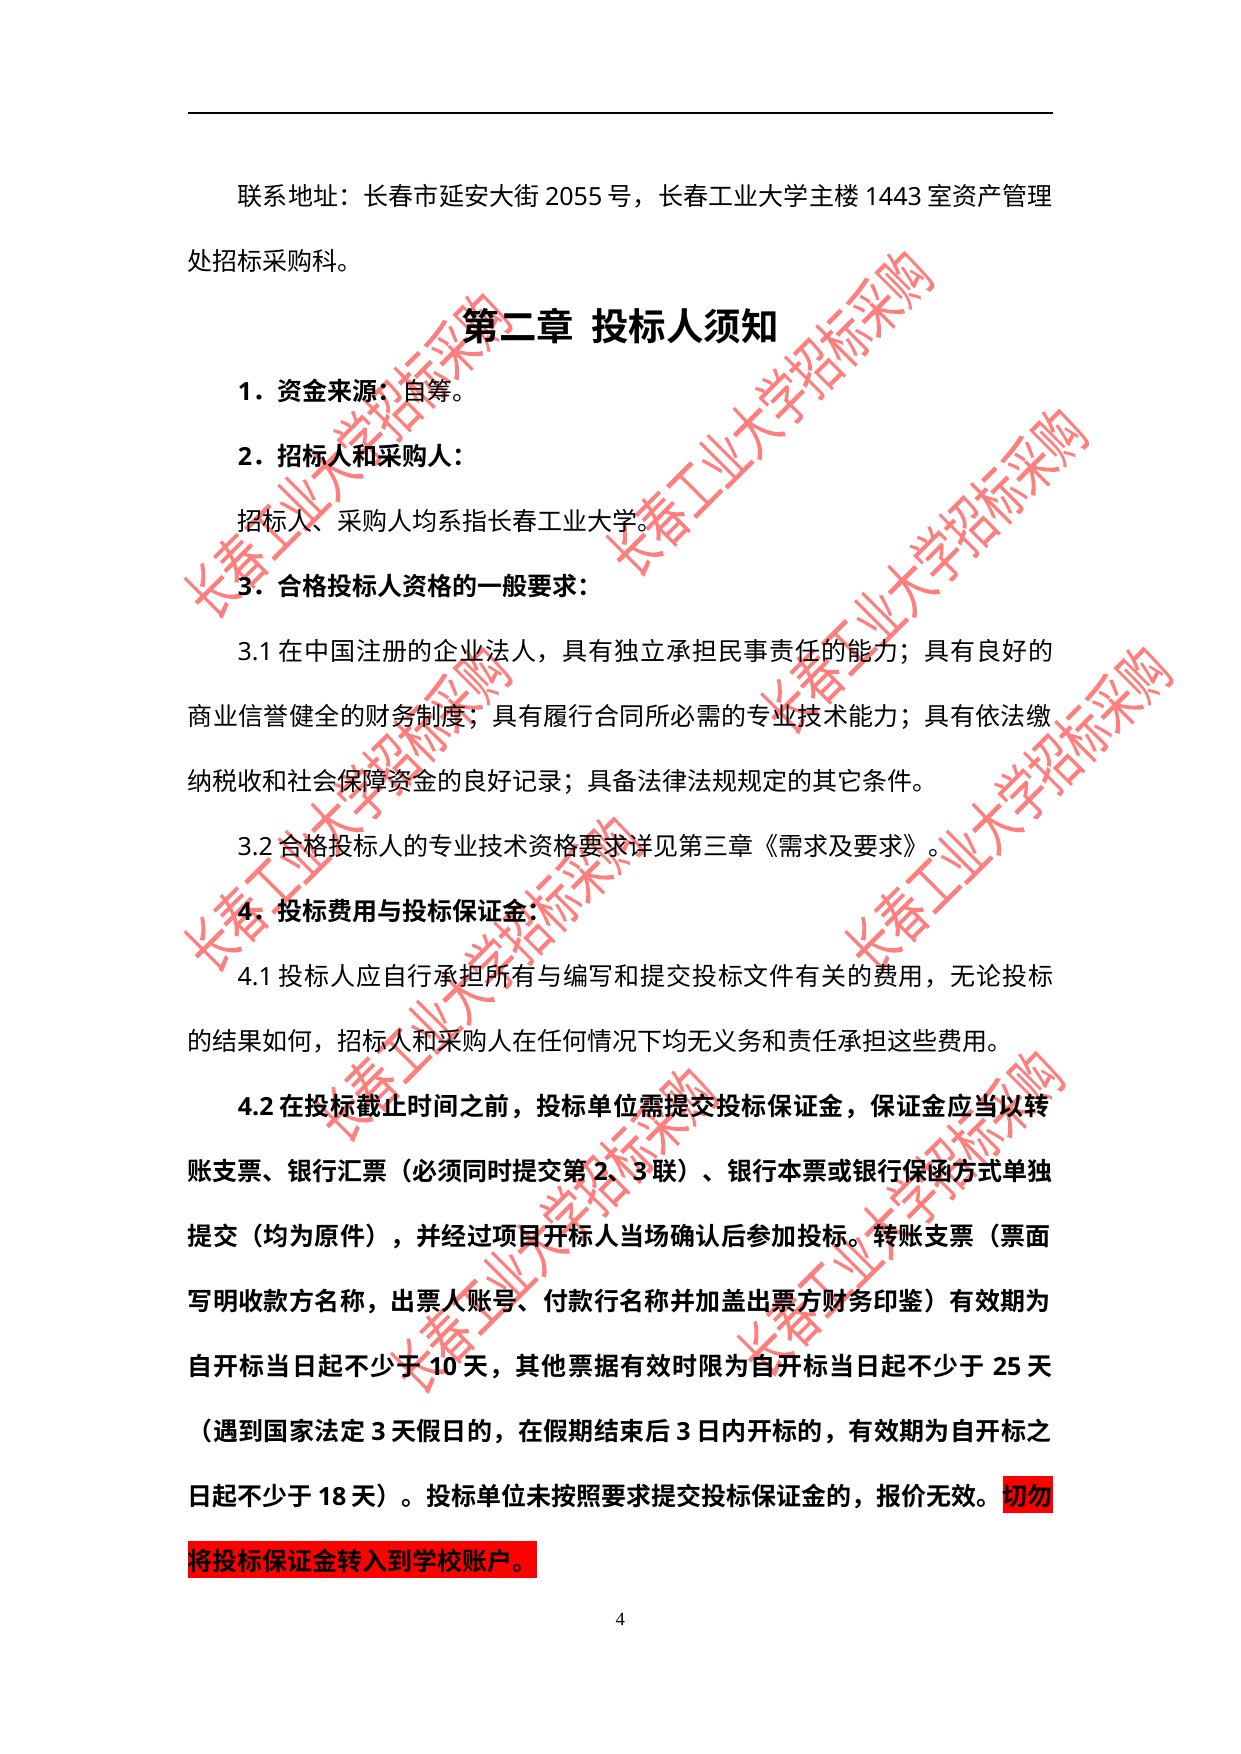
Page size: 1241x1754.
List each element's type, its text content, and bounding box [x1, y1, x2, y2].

text 3．合格投标人资格的一般要求： [187, 552, 1053, 617]
text 2．招标人和采购人： [187, 422, 1053, 487]
text 3.2合格投标人的专业技术资格要求详见第三章《需求及要求》。 [187, 812, 1053, 877]
text 1．资金来源：自筹。 [187, 357, 1053, 422]
text 4.2在投标截止时间之前，投标单位需提交投标保证金，保证金应当以转账支票、银行汇票（必须同时提交第2、3联）、银行本票或银行保函方式单独提交（均为原件），并经过项目开标人当场确认后参加投标。转账支票（票面写明收款方名称，出票人账号、付款行名称并加盖出票方财务印鉴）有效期为自开标当日起不少于10天，其他票据有效时限为自开标当日起不少于25天（遇到国家法定3天假日的，在假期结束后3日内开标的，有效期为自开标之日起不少于18天）。投标单位未按照要求提交投标保证金的，报价无效。切勿将投标保证金转入到学校账户。 [187, 1072, 1053, 1592]
text 4.1投标人应自行承担所有与编写和提交投标文件有关的费用，无论投标的结果如何，招标人和采购人在任何情况下均无义务和责任承担这些费用。 [187, 942, 1053, 1072]
text 联系地址：长春市延安大街2055号，长春工业大学主楼1443室资产管理处招标采购科。 [187, 162, 1053, 292]
text 招标人、采购人均系指长春工业大学。 [187, 487, 1053, 552]
text 4．投标费用与投标保证金： [187, 877, 1053, 942]
text 第二章 投标人须知 [187, 292, 1053, 357]
text 3.1在中国注册的企业法人，具有独立承担民事责任的能力；具有良好的商业信誉健全的财务制度；具有履行合同所必需的专业技术能力；具有依法缴纳税收和社会保障资金的良好记录；具备法律法规规定的其它条件。 [187, 617, 1053, 812]
